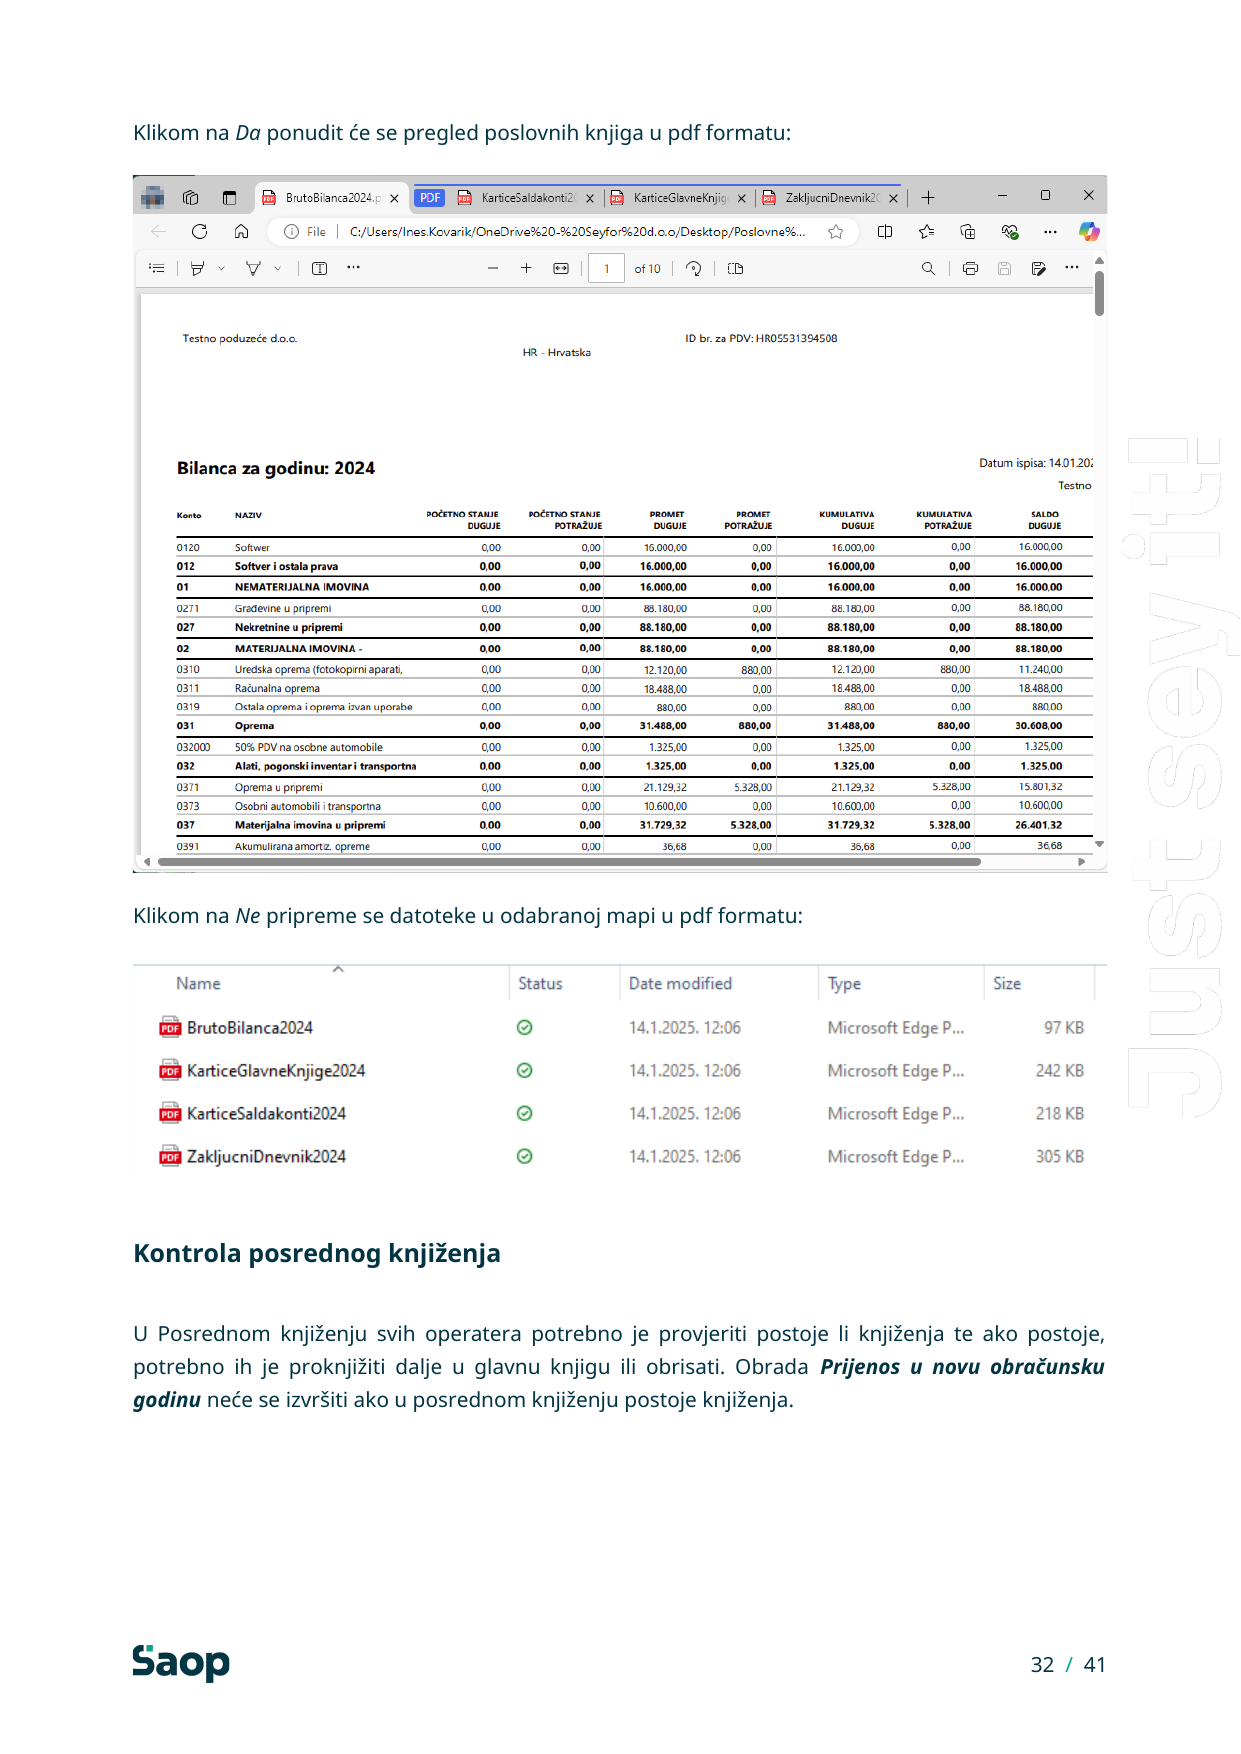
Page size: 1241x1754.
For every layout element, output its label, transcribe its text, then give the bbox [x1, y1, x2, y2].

text Klikom na Ne pripreme se datoteke u odabranoj mapi u pdf formatu: [133, 902, 1107, 930]
text Klikom na Da ponudit će se pregled poslovnih knjiga u pdf formatu: [133, 118, 1107, 147]
picture [132, 175, 1108, 873]
picture [214, 1659, 222, 1669]
text U Posrednom knjiženju svih operatera potrebno je provjeriti postoje li knjiženja te ako postoje, potrebno ih je proknjižiti dalje u glavnu knjigu ili obrisati. Obrada Prijenos u novu obračunsku godinu neće se izvršiti ako u posrednom knjiženju postoje knjiženja. [133, 1319, 1107, 1413]
picture [1123, 438, 1241, 1116]
picture [132, 1659, 147, 1668]
picture [132, 1645, 230, 1683]
picture [214, 1671, 230, 1683]
subtitle Kontrola posrednog knjiženja [133, 1235, 1107, 1269]
picture [132, 959, 1108, 1182]
